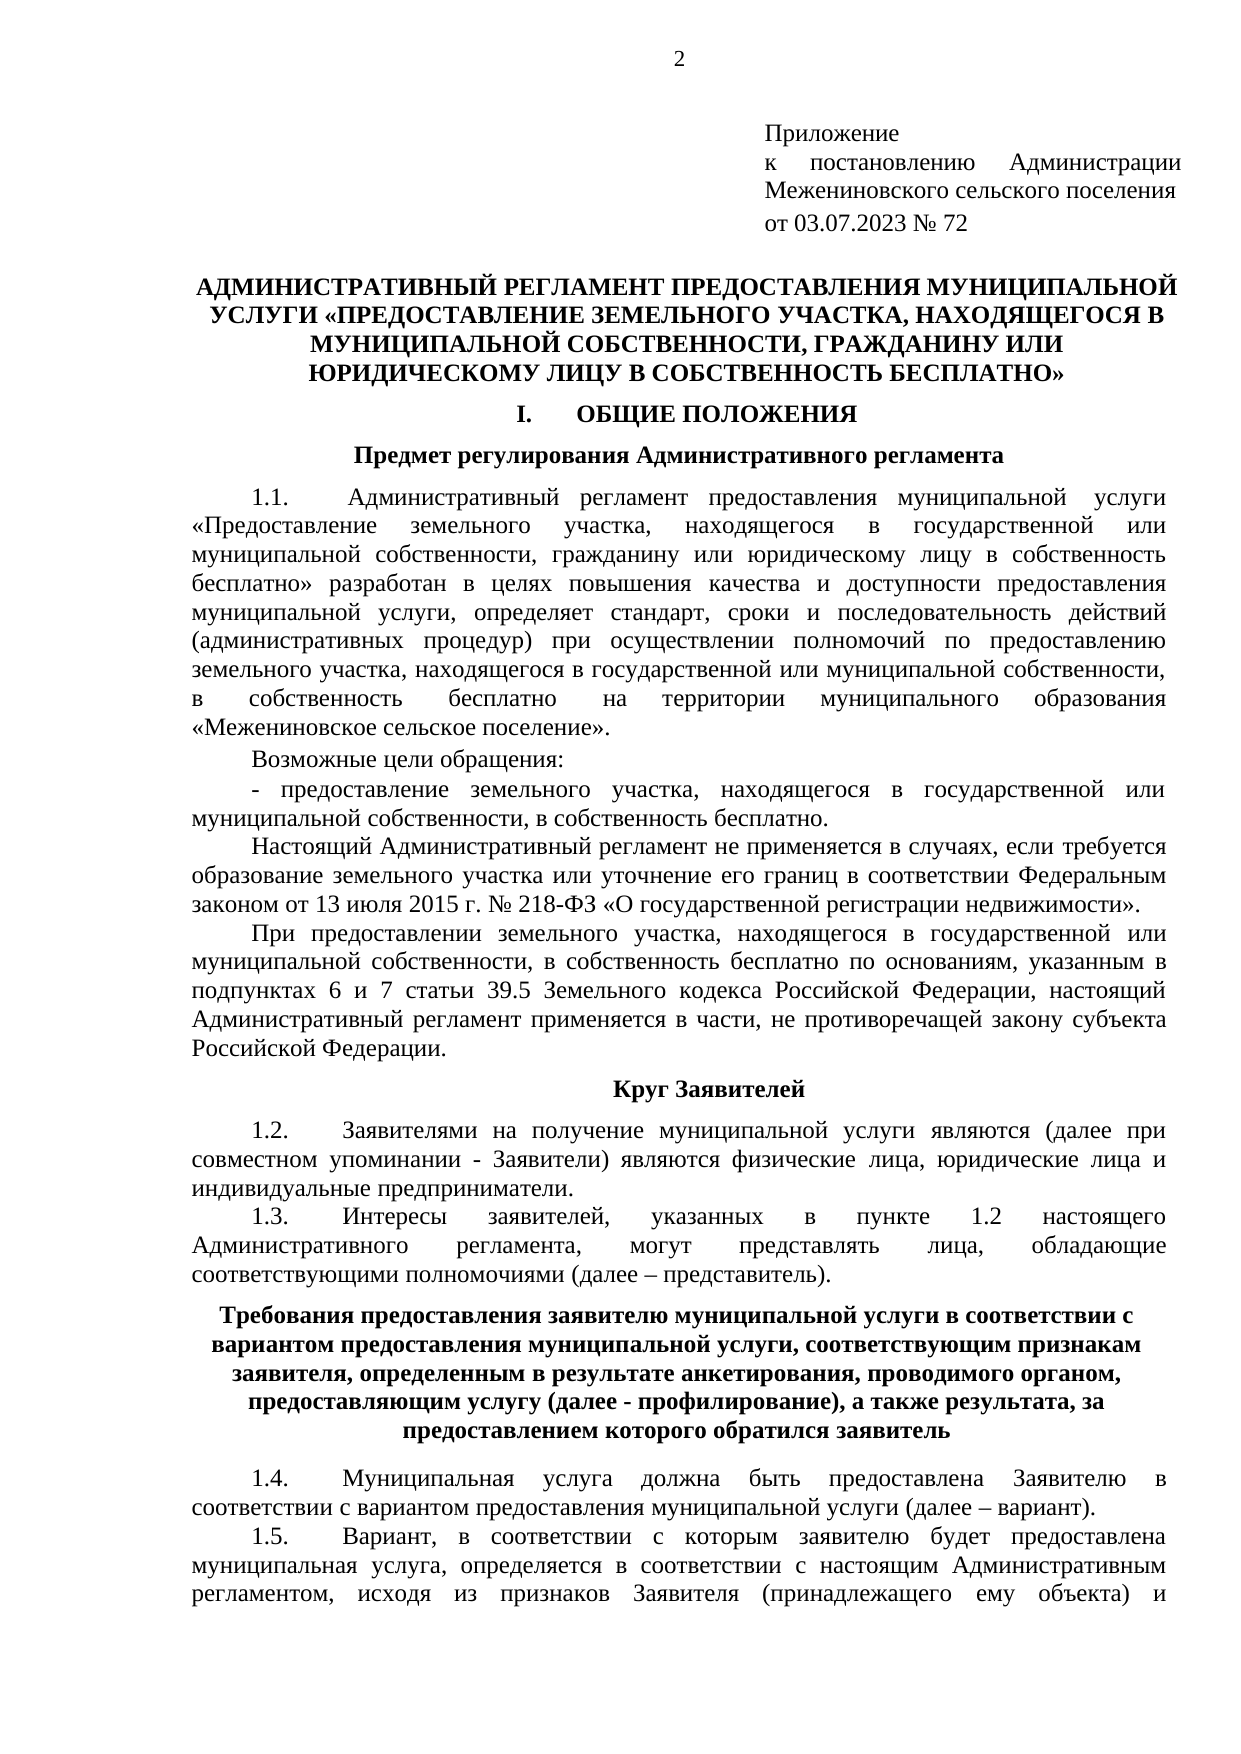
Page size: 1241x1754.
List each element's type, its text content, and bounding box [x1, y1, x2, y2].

list Муниципальная услуга должна быть предоставлена Заявителю в соответствии с вариантом предоставления муниципальной услуги (далее – вариант). [191, 1463, 1166, 1521]
subtitle Круг Заявителей [210, 1074, 1148, 1103]
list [191, 1521, 1167, 1607]
subtitle ОБЩИЕ ПОЛОЖЕНИЯ [192, 399, 1181, 428]
text Предмет регулирования Административного регламента [210, 440, 1147, 469]
text - предоставление земельного участка, находящегося в государственной или муниципальной собственности, в собственность бесплатно. [191, 774, 1166, 831]
list Административный регламент предоставления муниципальной услуги «Предоставление земельного участка, находящегося в государственной или муниципальной собственности, гражданину или юридическому лицу в собственность бесплатно» разработан в целях повышения качества и доступности предоставления муниципальной услуги, определяет стандарт, сроки и последовательность действий (административных процедур) при осуществлении полномочий по предоставлению земельного участка, находящегося в государственной или муниципальной собственности, в собственность бесплатно на территории муниципального образования «Межениновское сельское поселение». [191, 482, 1166, 740]
text Настоящий Административный регламент не применяется в случаях, если требуется образование земельного участка или уточнение его границ в соответствии Федеральным законом от 13 июля 2015 г. № 218-ФЗ «О государственной регистрации недвижимости». [191, 831, 1166, 918]
table_header Приложение к постановлению Администрации Межениновского сельского поселения от 03.07.2023 № 72 [753, 118, 1193, 238]
list Интересы заявителей, указанных в пункте 1.2 настоящего Административного регламента, могут представлять лица, обладающие соответствующими полномочиями (далее – представитель). [191, 1201, 1166, 1288]
text Возможные цели обращения: [251, 740, 1181, 774]
list Заявителями на получение муниципальной услуги являются (далее при совместном упоминании - Заявители) являются физические лица, юридические лица и индивидуальные предприниматели. [191, 1115, 1166, 1201]
text При предоставлении земельного участка, находящегося в государственной или муниципальной собственности, в собственность бесплатно по основаниям, указанным в подпунктах 6 и 7 статьи 39.5 Земельного кодекса Российской Федерации, настоящий Административный регламент применяется в части, не противоречащей закону субъекта Российской Федерации. [191, 918, 1166, 1061]
subtitle АДМИНИСТРАТИВНЫЙ РЕГЛАМЕНТ ПРЕДОСТАВЛЕНИЯ МУНИЦИПАЛЬНОЙ УСЛУГИ «ПРЕДОСТАВЛЕНИЕ ЗЕМЕЛЬНОГО УЧАСТКА, НАХОДЯЩЕГОСЯ В МУНИЦИПАЛЬНОЙ СОБСТВЕННОСТИ, ГРАЖДАНИНУ ИЛИ ЮРИДИЧЕСКОМУ ЛИЦУ В СОБСТВЕННОСТЬ БЕСПЛАТНО» [192, 272, 1181, 387]
subtitle Требования предоставления заявителю муниципальной услуги в соответствии с вариантом предоставления муниципальной услуги, соответствующим признакам заявителя, определенным в результате анкетирования, проводимого органом, предоставляющим услугу (далее - профилирование), а также результата, за предоставлением которого обратился заявитель [192, 1300, 1161, 1444]
